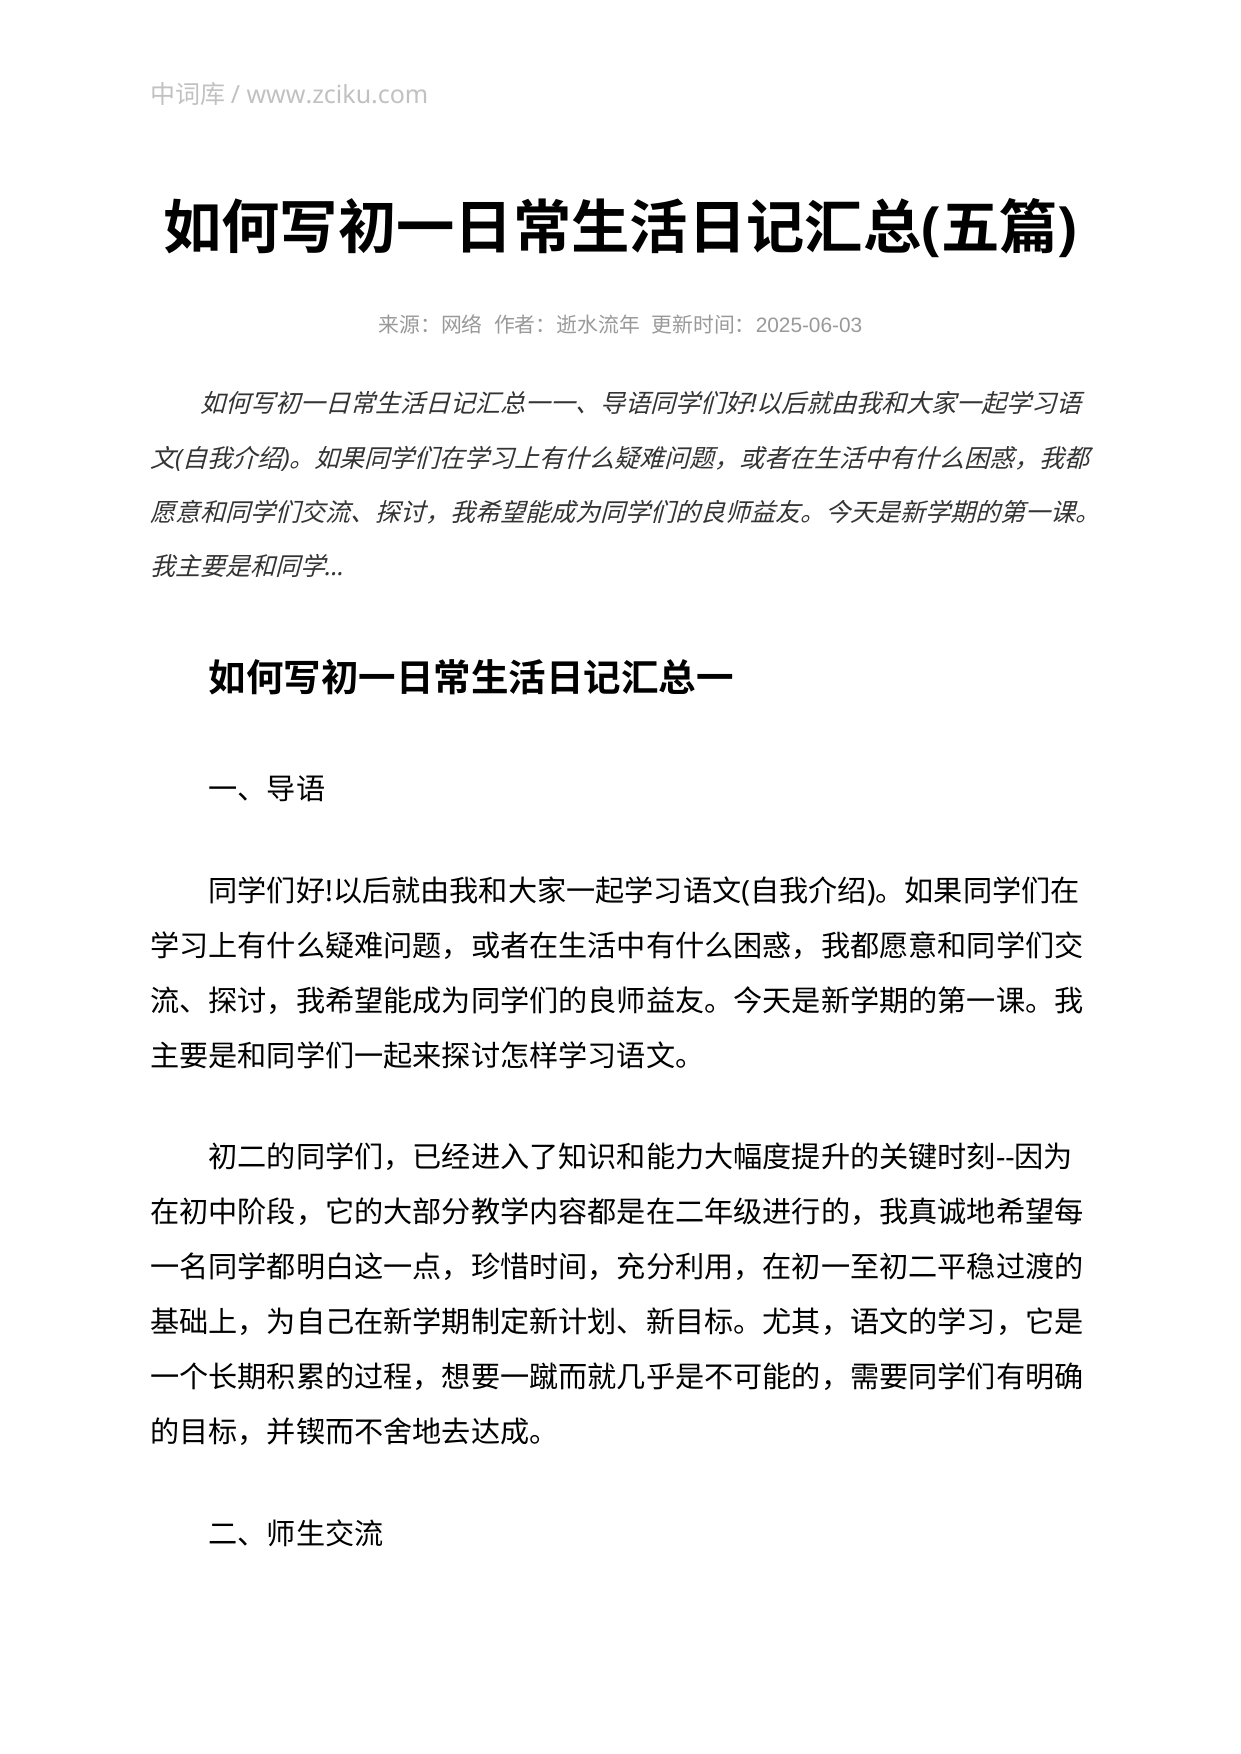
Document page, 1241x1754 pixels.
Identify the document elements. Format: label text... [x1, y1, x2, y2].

text 二、师生交流 [150, 1510, 1090, 1552]
text 如何写初一日常生活日记汇总一一、导语同学们好!以后就由我和大家一起学习语文(自我介绍)。如果同学们在学习上有什么疑难问题，或者在生活中有什么困惑，我都愿意和同学们交流、探讨，我希望能成为同学们的良师益友。今天是新学期的第一课。我主要是和同学... [150, 384, 1090, 583]
text 如何写初一日常生活日记汇总一 [150, 648, 1090, 702]
text 初二的同学们，已经进入了知识和能力大幅度提升的关键时刻--因为在初中阶段，它的大部分教学内容都是在二年级进行的，我真诚地希望每一名同学都明白这一点，珍惜时间，充分利用，在初一至初二平稳过渡的基础上，为自己在新学期制定新计划、新目标。尤其，语文的学习，它是一个长期积累的过程，想要一蹴而就几乎是不可能的，需要同学们有明确的目标，并锲而不舍地去达成。 [150, 1134, 1090, 1451]
text 一、导语 [150, 766, 1090, 808]
text 同学们好!以后就由我和大家一起学习语文(自我介绍)。如果同学们在学习上有什么疑难问题，或者在生活中有什么困惑，我都愿意和同学们交流、探讨，我希望能成为同学们的良师益友。今天是新学期的第一课。我主要是和同学们一起来探讨怎样学习语文。 [150, 867, 1090, 1074]
subtitle 如何写初一日常生活日记汇总(五篇) [150, 181, 1090, 266]
text 来源：网络 作者：逝水流年 更新时间：2025-06-03 [150, 313, 1090, 337]
